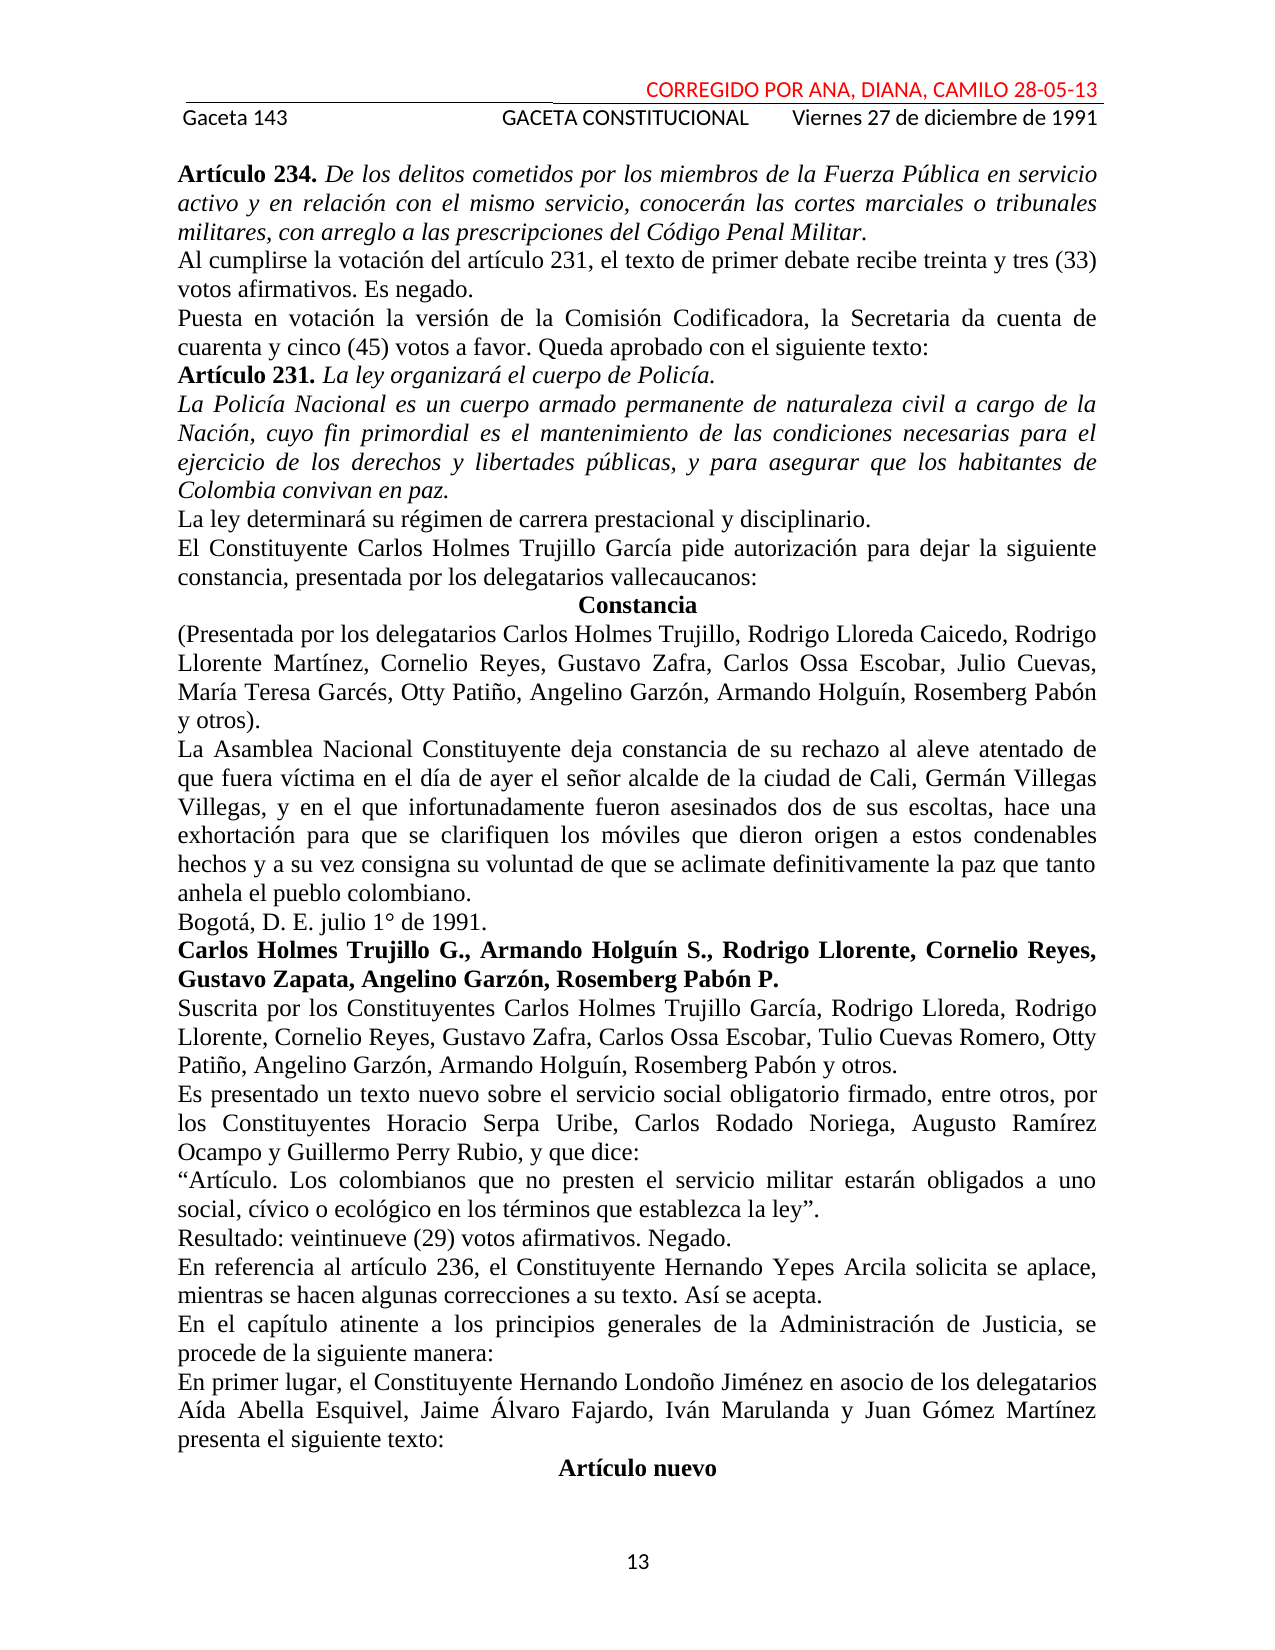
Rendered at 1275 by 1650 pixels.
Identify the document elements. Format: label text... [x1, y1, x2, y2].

text La ley determinará su régimen de carrera prestacional y disciplinario. [177, 504, 1098, 533]
text Carlos Holmes Trujillo G., Armando Holguín S., Rodrigo Llorente, Cornelio Reyes, Gustavo Zapata, Angelino Garzón, Rosemberg Pabón P. [177, 935, 1098, 993]
text Artículo 231. La ley organizará el cuerpo de Policía. [177, 360, 1098, 389]
text En referencia al artículo 236, el Constituyente Hernando Yepes Arcila solicita se aplace, mientras se hacen algunas correcciones a su texto. Así se acepta. [177, 1252, 1098, 1309]
text El Constituyente Carlos Holmes Trujillo García pide autorización para dejar la siguiente constancia, presentada por los delegatarios vallecaucanos: [177, 533, 1098, 590]
text Resultado: veintinueve (29) votos afirmativos. Negado. [177, 1223, 1098, 1252]
text Suscrita por los Constituyentes Carlos Holmes Trujillo García, Rodrigo Lloreda, Rodrigo Llorente, Cornelio Reyes, Gustavo Zafra, Carlos Ossa Escobar, Tulio Cuevas Romero, Otty Patiño, Angelino Garzón, Armando Holguín, Rosemberg Pabón y otros. [177, 993, 1098, 1079]
text En primer lugar, el Constituyente Hernando Londoño Jiménez en asocio de los delegatarios Aída Abella Esquivel, Jaime Álvaro Fajardo, Iván Marulanda y Juan Gómez Martínez presenta el siguiente texto: [177, 1367, 1098, 1453]
text En el capítulo atinente a los principios generales de la Administración de Justicia, se procede de la siguiente manera: [177, 1309, 1098, 1367]
text La Policía Nacional es un cuerpo armado permanente de naturaleza civil a cargo de la Nación, cuyo fin primordial es el mantenimiento de las condiciones necesarias para el ejercicio de los derechos y libertades públicas, y para asegurar que los habitantes de Colombia convivan en paz. [177, 389, 1098, 504]
text Bogotá, D. E. julio 1° de 1991. [177, 907, 1098, 935]
text Constancia [177, 590, 1098, 619]
text Puesta en votación la versión de la Comisión Codificadora, la Secretaria da cuenta de cuarenta y cinco (45) votos a favor. Queda aprobado con el siguiente texto: [177, 303, 1098, 360]
text (Presentada por los delegatarios Carlos Holmes Trujillo, Rodrigo Lloreda Caicedo, Rodrigo Llorente Martínez, Cornelio Reyes, Gustavo Zafra, Carlos Ossa Escobar, Julio Cuevas, María Teresa Garcés, Otty Patiño, Angelino Garzón, Armando Holguín, Rosemberg Pabón y otros). [177, 619, 1098, 734]
text Es presentado un texto nuevo sobre el servicio social obligatorio firmado, entre otros, por los Constituyentes Horacio Serpa Uribe, Carlos Rodado Noriega, Augusto Ramírez Ocampo y Guillermo Perry Rubio, y que dice: [177, 1079, 1098, 1165]
text La Asamblea Nacional Constituyente deja constancia de su rechazo al aleve atentado de que fuera víctima en el día de ayer el señor alcalde de la ciudad de Cali, Germán Villegas Villegas, y en el que infortunadamente fueron asesinados dos de sus escoltas, hace una exhortación para que se clarifiquen los móviles que dieron origen a estos condenables hechos y a su vez consigna su voluntad de que se aclimate definitivamente la paz que tanto anhela el pueblo colombiano. [177, 734, 1098, 907]
text Artículo nuevo [177, 1453, 1098, 1482]
text Artículo 234. De los delitos cometidos por los miembros de la Fuerza Pública en servicio activo y en relación con el mismo servicio, conocerán las cortes marciales o tribunales militares, con arreglo a las prescripciones del Código Penal Militar. [177, 159, 1098, 245]
text Al cumplirse la votación del artículo 231, el texto de primer debate recibe treinta y tres (33) votos afirmativos. Es negado. [177, 245, 1098, 303]
text “Artículo. Los colombianos que no presten el servicio militar estarán obligados a uno social, cívico o ecológico en los términos que establezca la ley”. [177, 1165, 1098, 1223]
